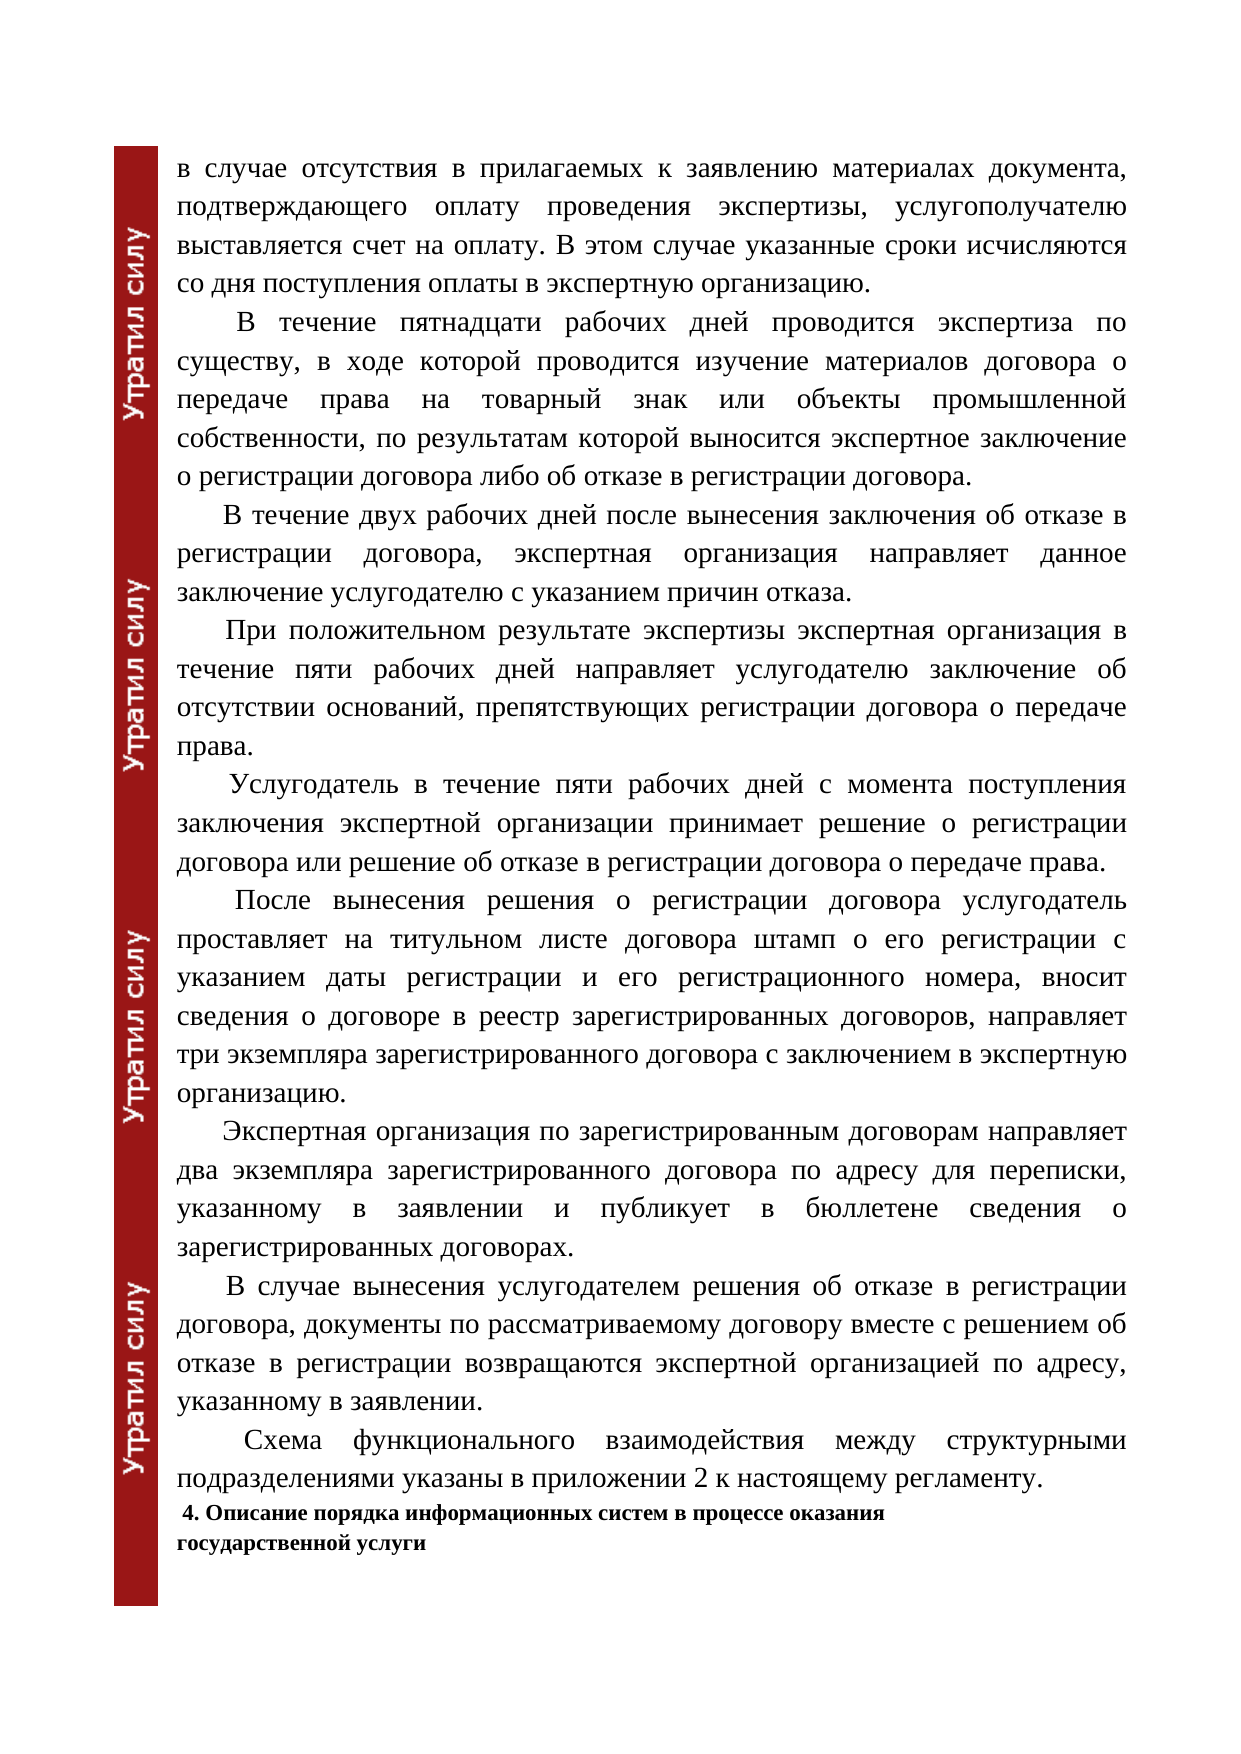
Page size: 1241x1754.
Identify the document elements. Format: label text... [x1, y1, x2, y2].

picture [114, 1417, 158, 1422]
text Схема функционального взаимодействия между структурными подразделениями указаны в приложении 2 к настоящему регламенту. [112, 1422, 1128, 1494]
picture [114, 1494, 158, 1499]
picture [114, 1263, 158, 1268]
text В случае вынесения услугодателем решения об отказе в регистрации договора, документы по рассматриваемому договору вместе с решением об отказе в регистрации возвращаются экспертной организацией по адресу, указанному в заявлении. [112, 1268, 1128, 1417]
picture [114, 607, 158, 612]
picture [114, 877, 158, 882]
picture [114, 762, 158, 767]
picture [114, 146, 158, 150]
text Экспертная организация по зарегистрированным договорам направляет два экземпляра зарегистрированного договора по адресу для переписки, указанному в заявлении и публикует в бюллетене сведения о зарегистрированных договорах. [112, 1113, 1128, 1263]
text В течение двух рабочих дней после вынесения заключения об отказе в регистрации договора, экспертная организация направляет данное заключение услугодателю с указанием причин отказа. [112, 497, 1128, 607]
text Услугодатель в течение пяти рабочих дней с момента поступления заключения экспертной организации принимает решение о регистрации договора или решение об отказе в регистрации договора о передаче права. [112, 767, 1128, 877]
text При положительном результате экспертизы экспертная организация в течение пяти рабочих дней направляет услугодателю заключение об отсутствии оснований, препятствующих регистрации договора о передаче права. [112, 612, 1128, 762]
picture [114, 299, 158, 304]
picture [114, 492, 158, 497]
text После вынесения решения о регистрации договора услугодатель проставляет на титульном листе договора штамп о его регистрации с указанием даты регистрации и его регистрационного номера, вносит сведения о договоре в реестр зарегистрированных договоров, направляет три экземпляра зарегистрированного договора с заключением в экспертную организацию. [112, 882, 1128, 1108]
text В течение пятнадцати рабочих дней проводится экспертиза по существу, в ходе которой проводится изучение материалов договора о передаче права на товарный знак или объекты промышленной собственности, по результатам которой выносится экспертное заключение о регистрации договора либо об отказе в регистрации договора. [112, 304, 1128, 492]
picture [114, 1108, 158, 1113]
picture [114, 1556, 158, 1606]
text 4. Описание порядка информационных систем в процессе оказания государственной услуги [112, 1499, 1128, 1556]
